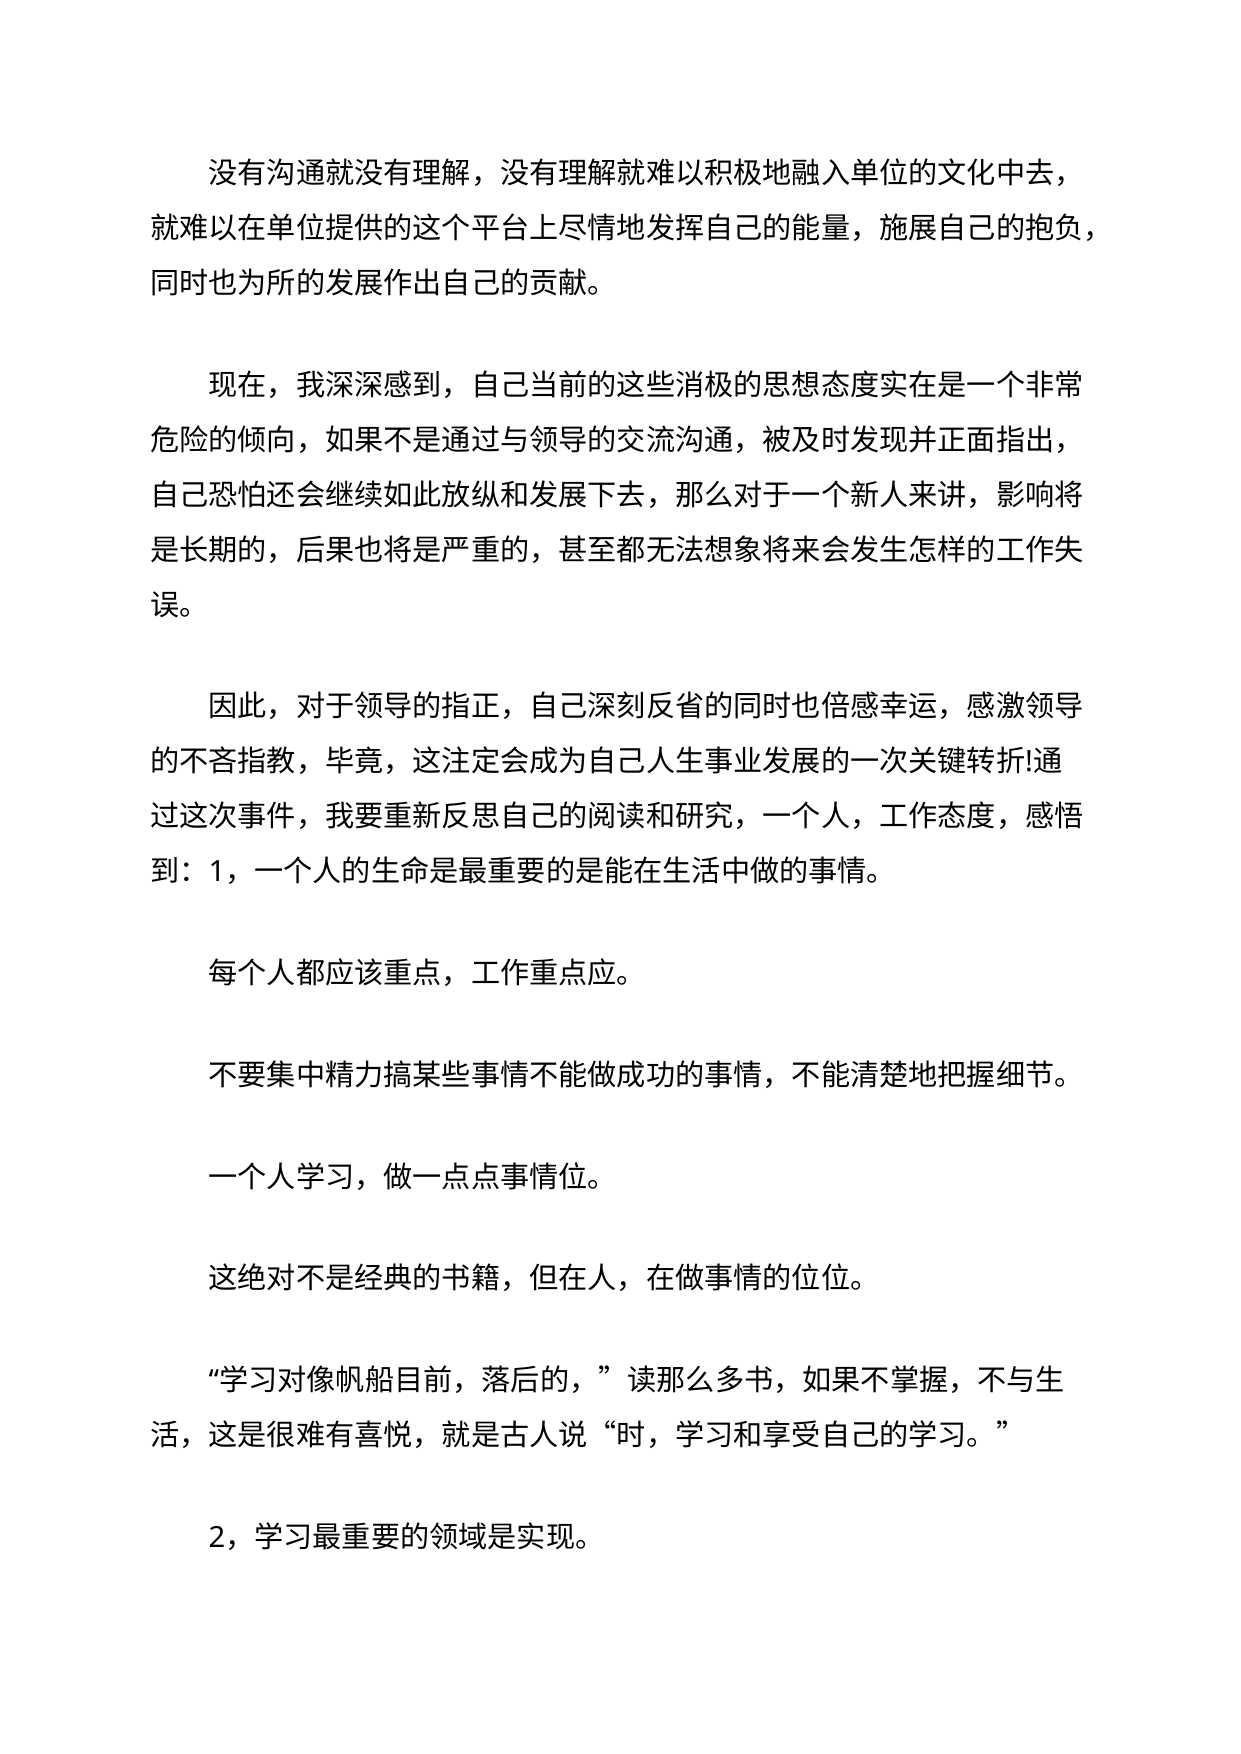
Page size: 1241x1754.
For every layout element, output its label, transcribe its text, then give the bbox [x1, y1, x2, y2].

text 一个人学习，做一点点事情位。 [150, 1153, 1090, 1196]
text 不要集中精力搞某些事情不能做成功的事情，不能清楚地把握细节。 [150, 1051, 1090, 1094]
text 没有沟通就没有理解，没有理解就难以积极地融入单位的文化中去，就难以在单位提供的这个平台上尽情地发挥自己的能量，施展自己的抱负，同时也为所的发展作出自己的贡献。 [150, 150, 1090, 302]
text 这绝对不是经典的书籍，但在人，在做事情的位位。 [150, 1255, 1090, 1297]
text 因此，对于领导的指正，自己深刻反省的同时也倍感幸运，感激领导的不吝指教，毕竟，这注定会成为自己人生事业发展的一次关键转折!通过这次事件，我要重新反思自己的阅读和研究，一个人，工作态度，感悟到：1，一个人的生命是最重要的是能在生活中做的事情。 [150, 683, 1090, 890]
text 每个人都应该重点，工作重点应。 [150, 950, 1090, 992]
text 2，学习最重要的领域是实现。 [150, 1513, 1090, 1556]
text 现在，我深深感到，自己当前的这些消极的思想态度实在是一个非常危险的倾向，如果不是通过与领导的交流沟通，被及时发现并正面指出，自己恐怕还会继续如此放纵和发展下去，那么对于一个新人来讲，影响将是长期的，后果也将是严重的，甚至都无法想象将来会发生怎样的工作失误。 [150, 362, 1090, 623]
text “学习对像帆船目前，落后的，”读那么多书，如果不掌握，不与生活，这是很难有喜悦，就是古人说“时，学习和享受自己的学习。” [150, 1357, 1090, 1454]
